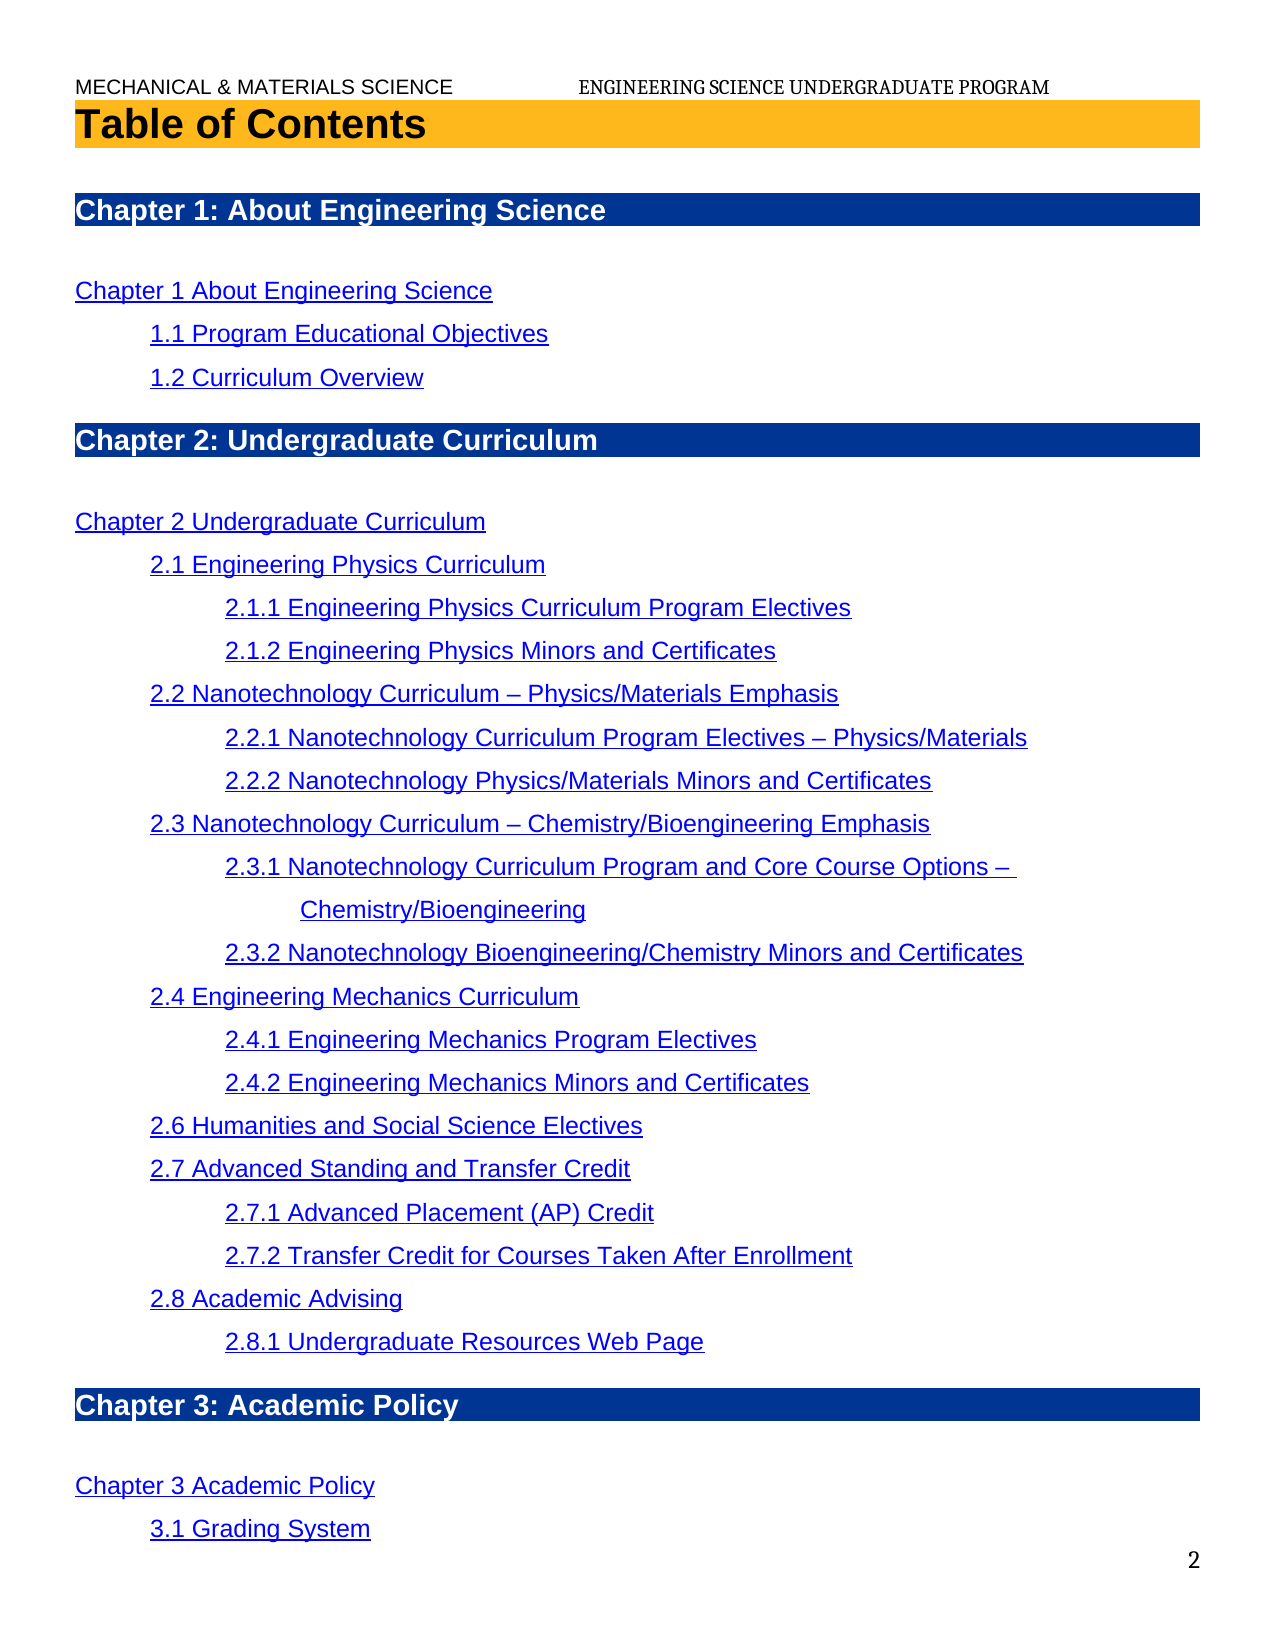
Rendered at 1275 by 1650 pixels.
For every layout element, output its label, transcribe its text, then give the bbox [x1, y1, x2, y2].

text 2.4.1 Engineering Mechanics Program Electives 29 [225, 1025, 1125, 1054]
text 2.3.1 Nanotechnology Curriculum Program and Core Course Options – Chemistry/Bioengineering 22 [225, 852, 1125, 924]
text 2.8 Academic Advising 34 [150, 1284, 1125, 1313]
text Chapter 2: Undergraduate Curriculum [75, 423, 1200, 457]
text 2.7.1 Advanced Placement (AP) Credit 34 [225, 1197, 1125, 1226]
text Chapter 2 Undergraduate Curriculum 9 [75, 507, 1125, 535]
text 3.1 Grading System 36 [150, 1514, 1125, 1543]
text Chapter 3: Academic Policy [75, 1388, 1200, 1421]
text 2.4.2 Engineering Mechanics Minors and Certificates 30 [225, 1068, 1125, 1097]
text 2.1.1 Engineering Physics Curriculum Program Electives 11 [225, 593, 1125, 622]
subtitle Table of Contents [75, 100, 1200, 148]
text Chapter 1: About Engineering Science [75, 193, 1200, 226]
text 2.7.2 Transfer Credit for Courses Taken After Enrollment 34 [225, 1241, 1125, 1269]
text 2.2.1 Nanotechnology Curriculum Program Electives – Physics/Materials 17 [225, 722, 1125, 751]
text 2.3 Nanotechnology Curriculum – Chemistry/Bioengineering Emphasis 20 [150, 809, 1125, 838]
text Chapter 1 About Engineering Science 5 [75, 276, 1125, 305]
text 2.7 Advanced Standing and Transfer Credit 33 [150, 1154, 1125, 1183]
text 2.1.2 Engineering Physics Minors and Certificates 12 [225, 636, 1125, 665]
text Chapter 3 Academic Policy 36 [75, 1471, 1125, 1500]
text 2.2 Nanotechnology Curriculum – Physics/Materials Emphasis 15 [150, 679, 1125, 708]
text 2.6 Humanities and Social Science Electives 33 [150, 1111, 1125, 1140]
text 2.3.2 Nanotechnology Bioengineering/Chemistry Minors and Certificates 24 [225, 938, 1125, 967]
text 1.2 Curriculum Overview 7 [150, 363, 1125, 391]
text 1.1 Program Educational Objectives 6 [150, 319, 1125, 348]
text 2.8.1 Undergraduate Resources Web Page 35 [225, 1327, 1125, 1356]
text 2.4 Engineering Mechanics Curriculum 27 [150, 982, 1125, 1010]
text 2.2.2 Nanotechnology Physics/Materials Minors and Certificates 17 [225, 766, 1125, 794]
text 2.1 Engineering Physics Curriculum 9 [150, 550, 1125, 578]
